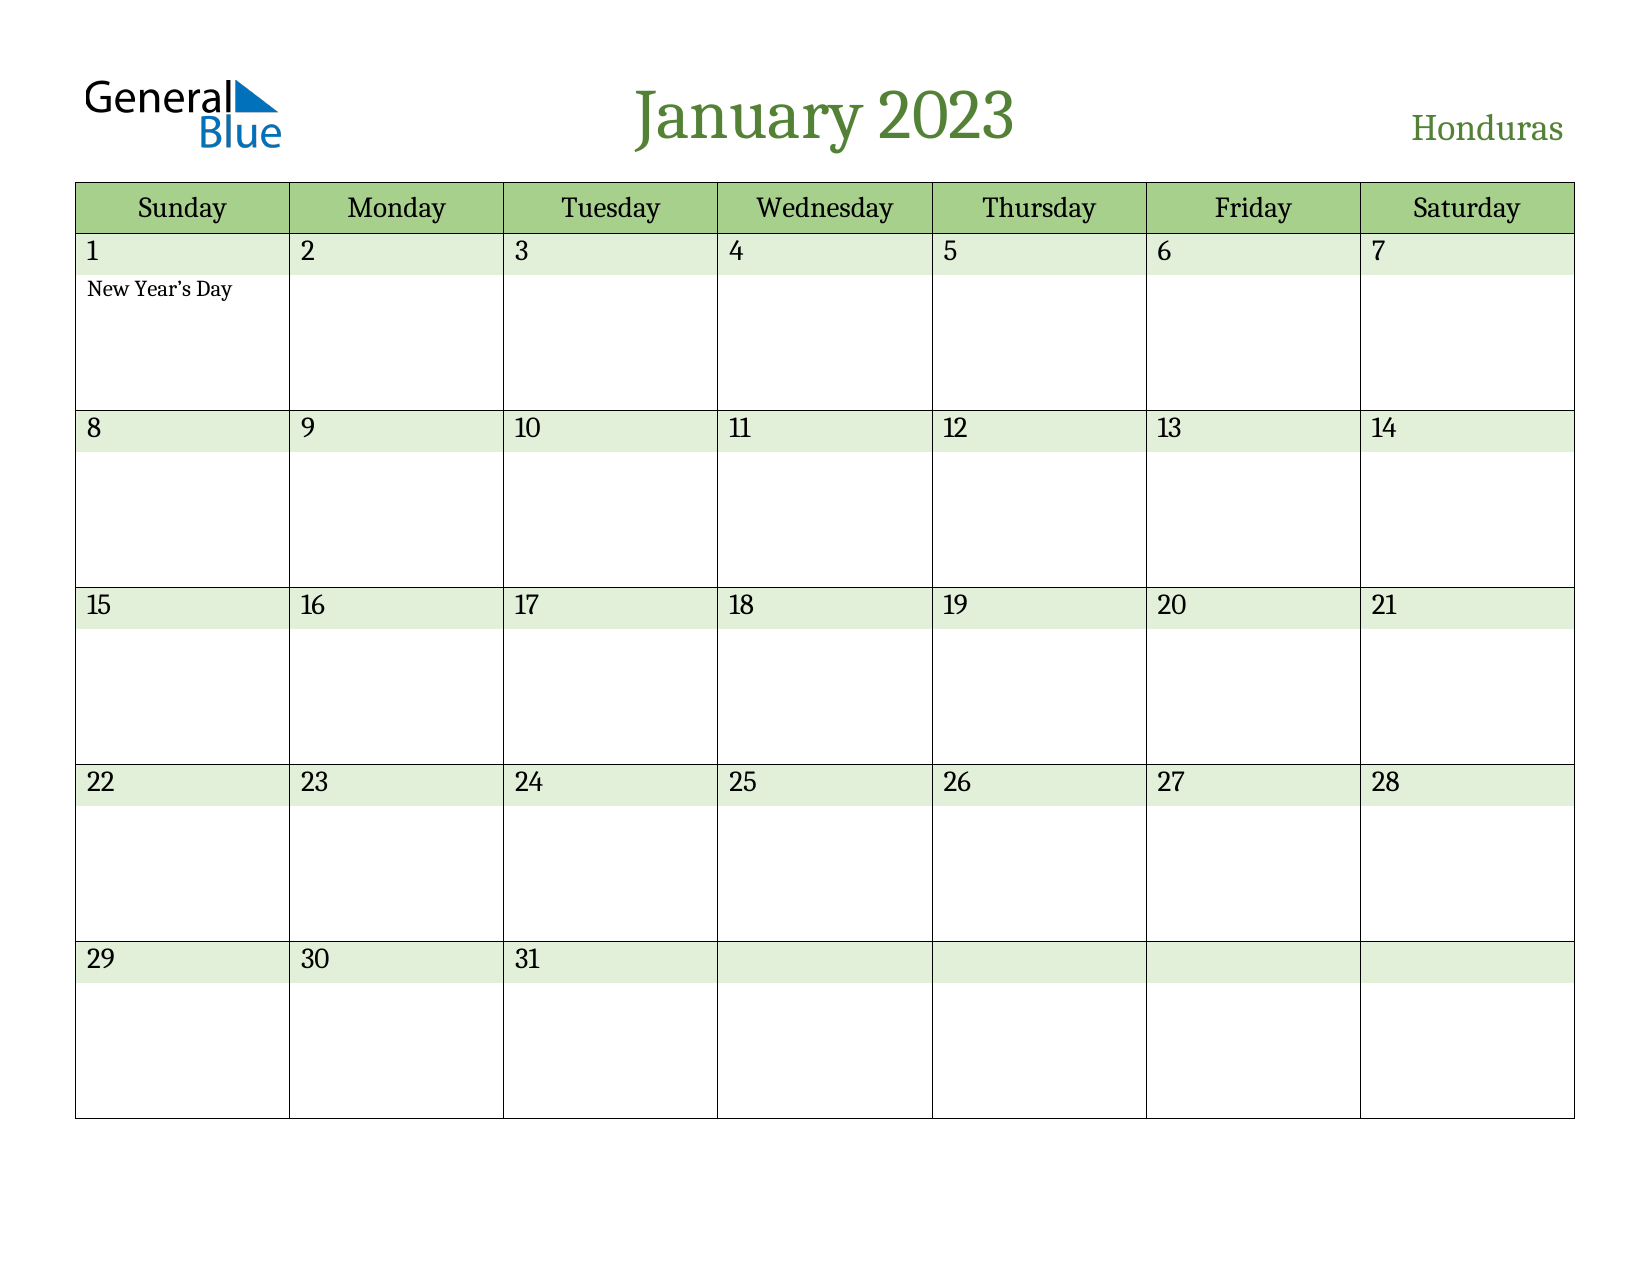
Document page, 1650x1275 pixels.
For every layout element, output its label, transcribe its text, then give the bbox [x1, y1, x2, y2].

table_cell [933, 629, 1146, 764]
table_cell 19 [933, 588, 1146, 629]
table_cell 25 [718, 765, 932, 806]
table_cell [718, 629, 932, 764]
table_cell Wednesday [718, 183, 932, 233]
table_cell [76, 983, 289, 1118]
table_cell [290, 629, 503, 764]
table_cell Sunday [76, 183, 289, 233]
table_cell [933, 275, 1146, 410]
table_cell 30 [290, 942, 503, 983]
table_cell 10 [504, 411, 717, 452]
table_cell [1361, 629, 1574, 764]
table_cell 18 [718, 588, 932, 629]
table_cell 28 [1361, 765, 1574, 806]
table_cell Saturday [1361, 183, 1574, 233]
table_cell [1147, 806, 1360, 941]
table_cell 12 [933, 411, 1146, 452]
table_cell 2 [290, 234, 503, 275]
table_cell 15 [76, 588, 289, 629]
table_cell [290, 806, 503, 941]
table_cell Thursday [933, 183, 1146, 233]
table_cell [504, 983, 717, 1118]
table_cell [1147, 629, 1360, 764]
table_cell 7 [1361, 234, 1574, 275]
table_cell [1147, 983, 1360, 1118]
table_cell Monday [290, 183, 503, 233]
table_cell [1361, 942, 1574, 983]
table_cell [1147, 452, 1360, 587]
table_cell [933, 983, 1146, 1118]
table_cell [1361, 275, 1574, 410]
table_cell [1361, 452, 1574, 587]
table_cell [718, 452, 932, 587]
table_cell [290, 275, 503, 410]
table_cell [1147, 942, 1360, 983]
table_cell Tuesday [504, 183, 717, 233]
table_cell [933, 942, 1146, 983]
table_cell [290, 452, 503, 587]
table_cell [504, 275, 717, 410]
picture [86, 80, 281, 148]
table_header Honduras [1146, 75, 1574, 182]
table_cell 9 [290, 411, 503, 452]
table_cell 1 [76, 234, 289, 275]
table_cell 23 [290, 765, 503, 806]
table_cell [718, 942, 932, 983]
table_cell [933, 806, 1146, 941]
table_cell [1361, 983, 1574, 1118]
table_cell [76, 806, 289, 941]
table_cell [1361, 806, 1574, 941]
table_cell 22 [76, 765, 289, 806]
table_cell 3 [504, 234, 717, 275]
table_cell [76, 629, 289, 764]
table_cell 17 [504, 588, 717, 629]
table_cell Friday [1147, 183, 1360, 233]
table_cell 29 [76, 942, 289, 983]
table_cell 26 [933, 765, 1146, 806]
table_cell 31 [504, 942, 717, 983]
table_header January 2023 [504, 75, 1146, 182]
table_cell 16 [290, 588, 503, 629]
table_cell 11 [718, 411, 932, 452]
table_cell [76, 452, 289, 587]
table_cell New Year’s Day [76, 275, 289, 410]
table_cell [718, 275, 932, 410]
table_cell 24 [504, 765, 717, 806]
table_cell [718, 806, 932, 941]
table_cell 4 [718, 234, 932, 275]
table_header [76, 75, 503, 182]
table_cell 5 [933, 234, 1146, 275]
table_cell [504, 629, 717, 764]
table_cell 8 [76, 411, 289, 452]
table_cell 20 [1147, 588, 1360, 629]
table_cell [1147, 275, 1360, 410]
table_cell [718, 983, 932, 1118]
table_cell 14 [1361, 411, 1574, 452]
table_cell 6 [1147, 234, 1360, 275]
table_cell 13 [1147, 411, 1360, 452]
table_cell [290, 983, 503, 1118]
table_cell 21 [1361, 588, 1574, 629]
table_cell [504, 806, 717, 941]
table_cell [933, 452, 1146, 587]
table_cell 27 [1147, 765, 1360, 806]
table_cell [504, 452, 717, 587]
